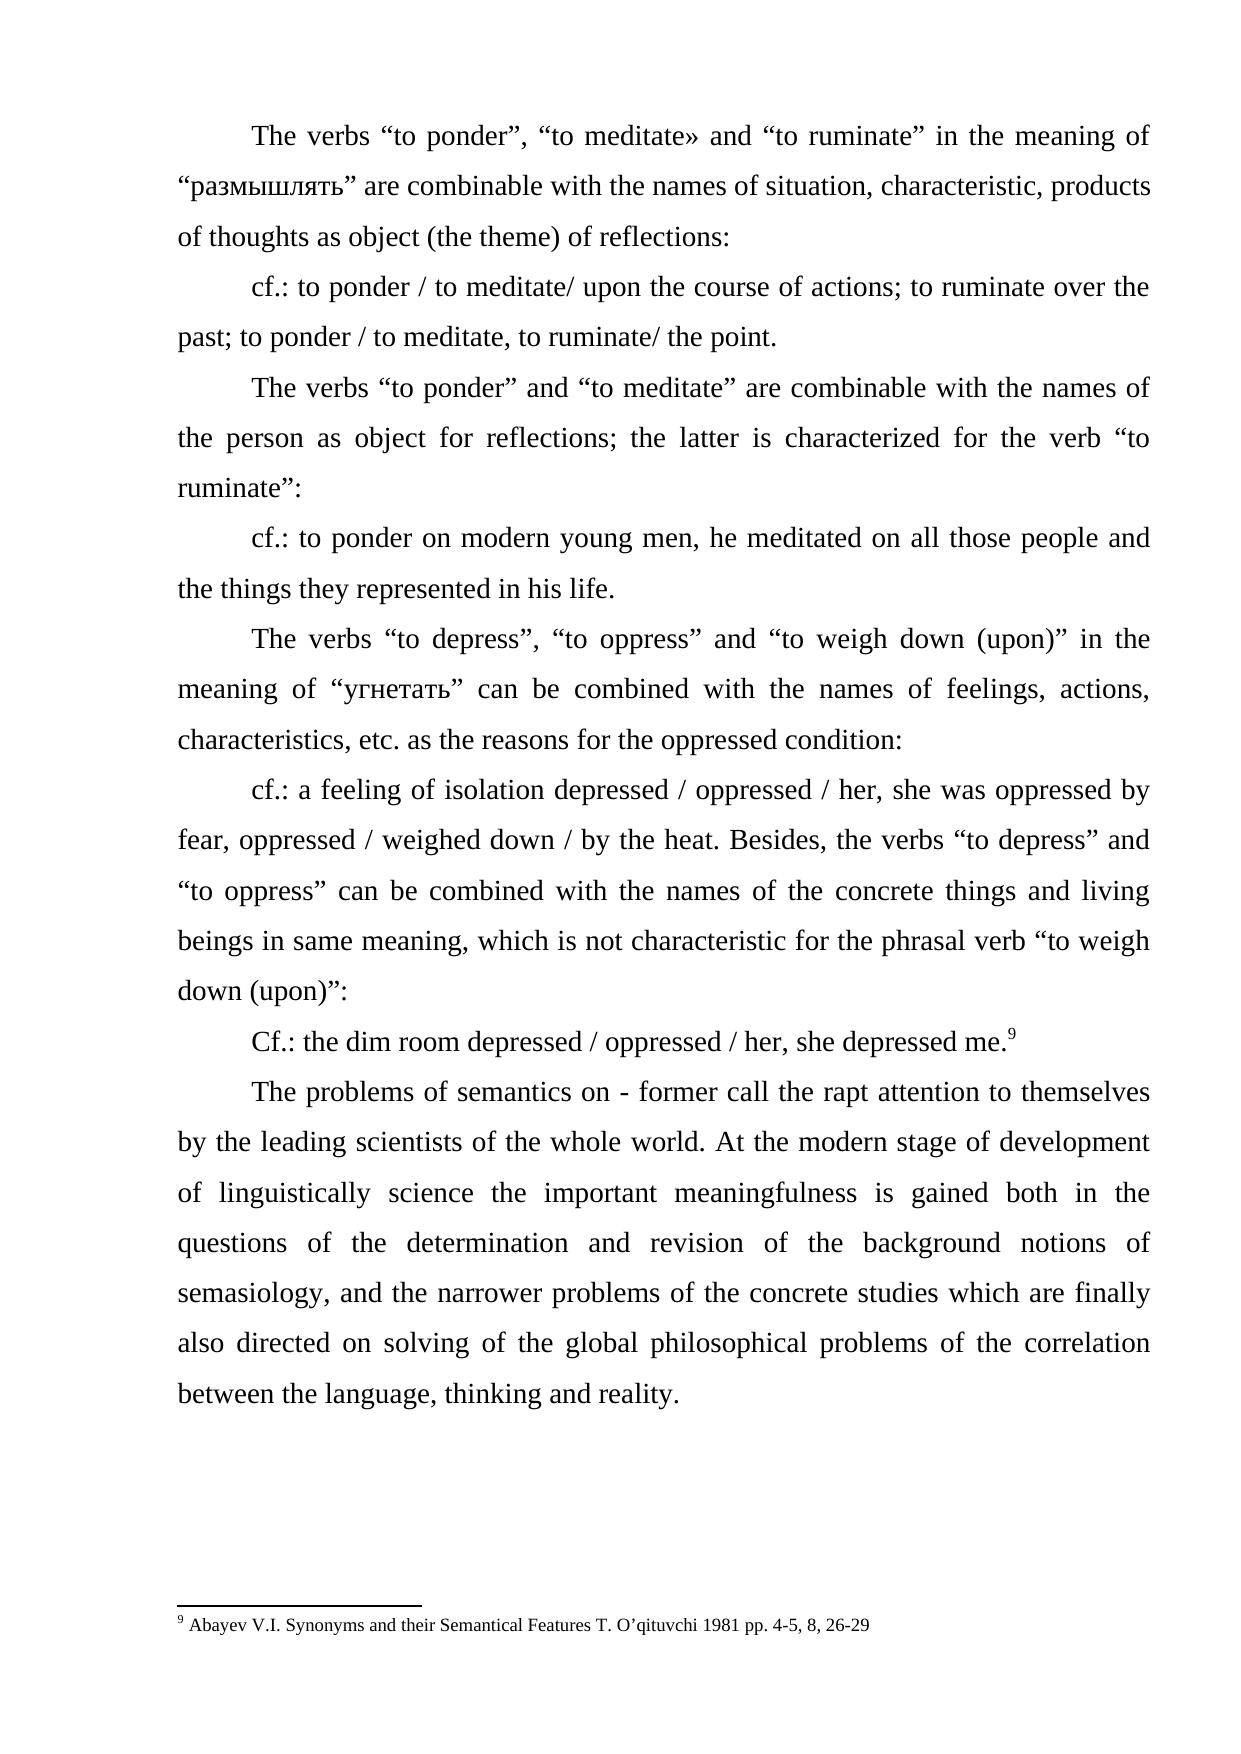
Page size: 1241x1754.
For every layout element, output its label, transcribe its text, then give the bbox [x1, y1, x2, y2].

text The verbs “to ponder”, “to meditate» and “to ruminate” in the meaning of “размышлять” are combinable with the names of situation, characteristic, products of thoughts as object (the theme) of reflections: [177, 118, 1152, 252]
text cf.: to ponder on modern young men, he meditated on all those people and the things they represented in his life. [177, 521, 1152, 604]
text cf.: a feeling of isolation depressed / oppressed / her, she was oppressed by fear, oppressed / weighed down / by the heat. Besides, the verbs “to depress” and “to oppress” can be combined with the names of the concrete things and living beings in same meaning, which is not characteristic for the phrasal verb “to weigh down (upon)”: [177, 772, 1152, 1007]
text cf.: to ponder / to meditate/ upon the course of actions; to ruminate over the past; to ponder / to meditate, to ruminate/ the point. [177, 269, 1152, 353]
text The problems of semantics on - former call the rapt attention to themselves by the leading scientists of the whole world. At the modern stage of development of linguistically science the important meaningfulness is gained both in the questions of the determination and revision of the background notions of semasiology, and the narrower problems of the concrete studies which are finally also directed on solving of the global philosophical problems of the correlation between the language, thinking and reality. [177, 1074, 1152, 1409]
text Cf.: the dim room depressed / oppressed / her, she depressed me. [177, 1024, 1152, 1057]
text The verbs “to ponder” and “to meditate” are combinable with the names of the person as object for reflections; the latter is characterized for the verb “to ruminate”: [177, 370, 1152, 504]
text The verbs “to depress”, “to oppress” and “to weigh down (upon)” in the meaning of “угнетать” can be combined with the names of feelings, actions, characteristics, etc. as the reasons for the oppressed condition: [177, 621, 1152, 755]
